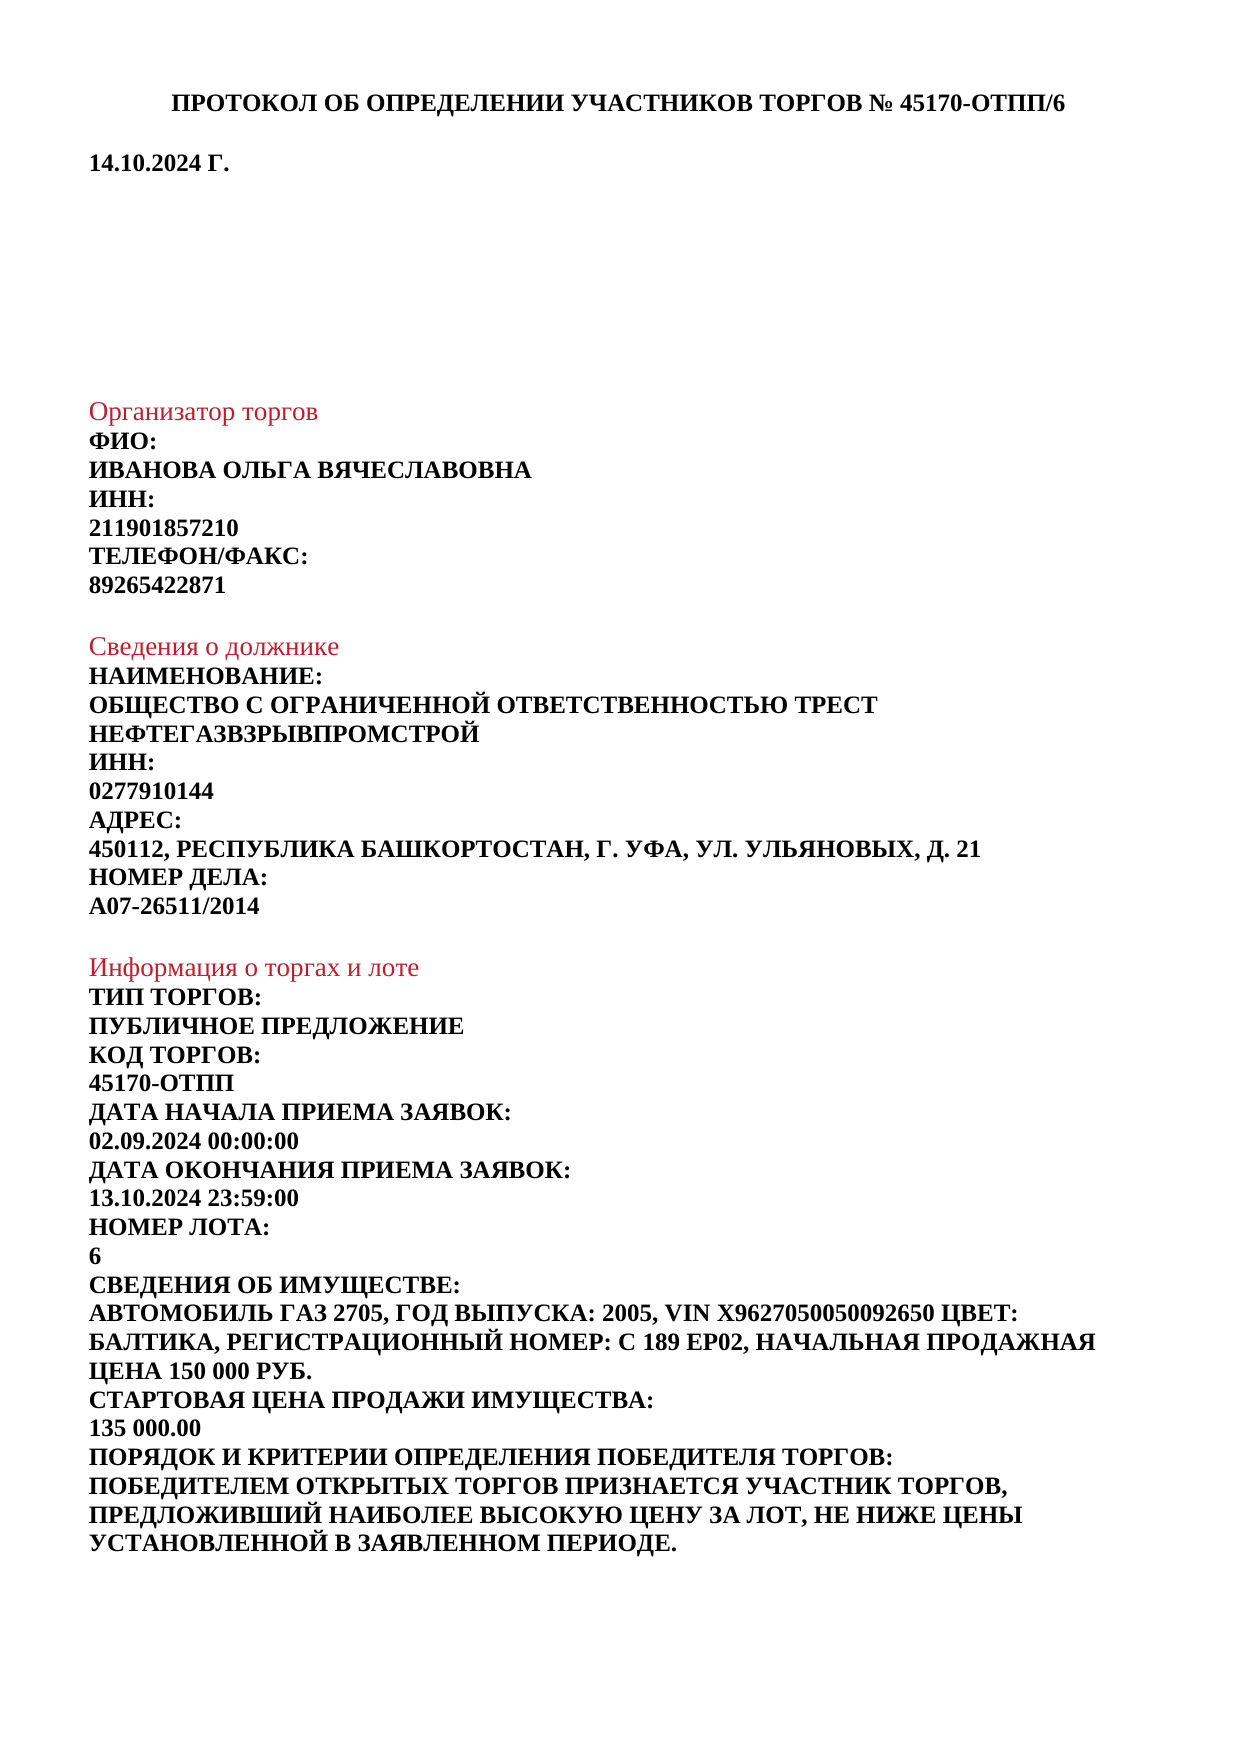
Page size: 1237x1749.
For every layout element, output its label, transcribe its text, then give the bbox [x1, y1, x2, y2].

text ПРОТОКОЛ ОБ ОПРЕДЕЛЕНИИ УЧАСТНИКОВ ТОРГОВ № 45170-ОТПП/6 [88, 88, 1148, 117]
